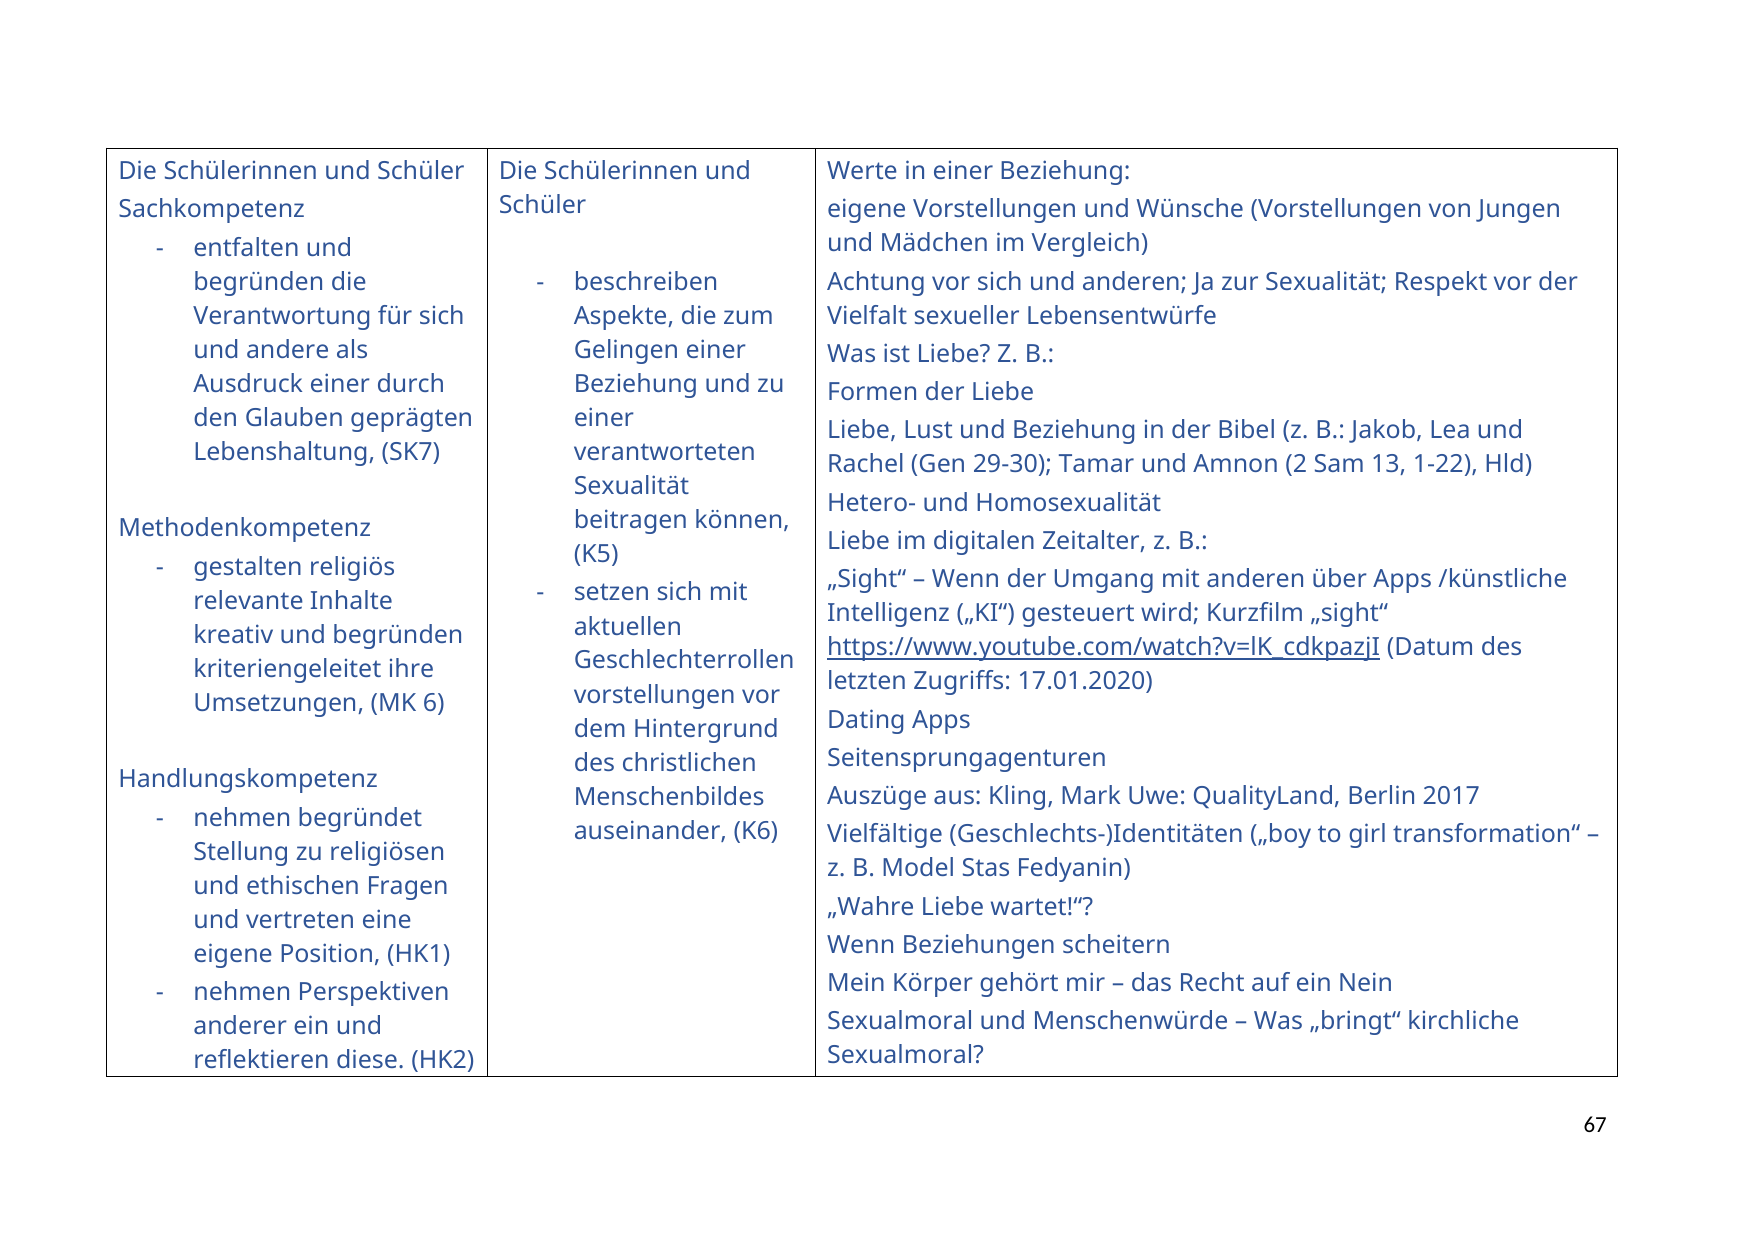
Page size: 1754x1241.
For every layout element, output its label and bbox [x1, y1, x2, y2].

table_cell [488, 149, 815, 1076]
table_cell [107, 149, 487, 1076]
table_cell [816, 149, 1617, 1076]
